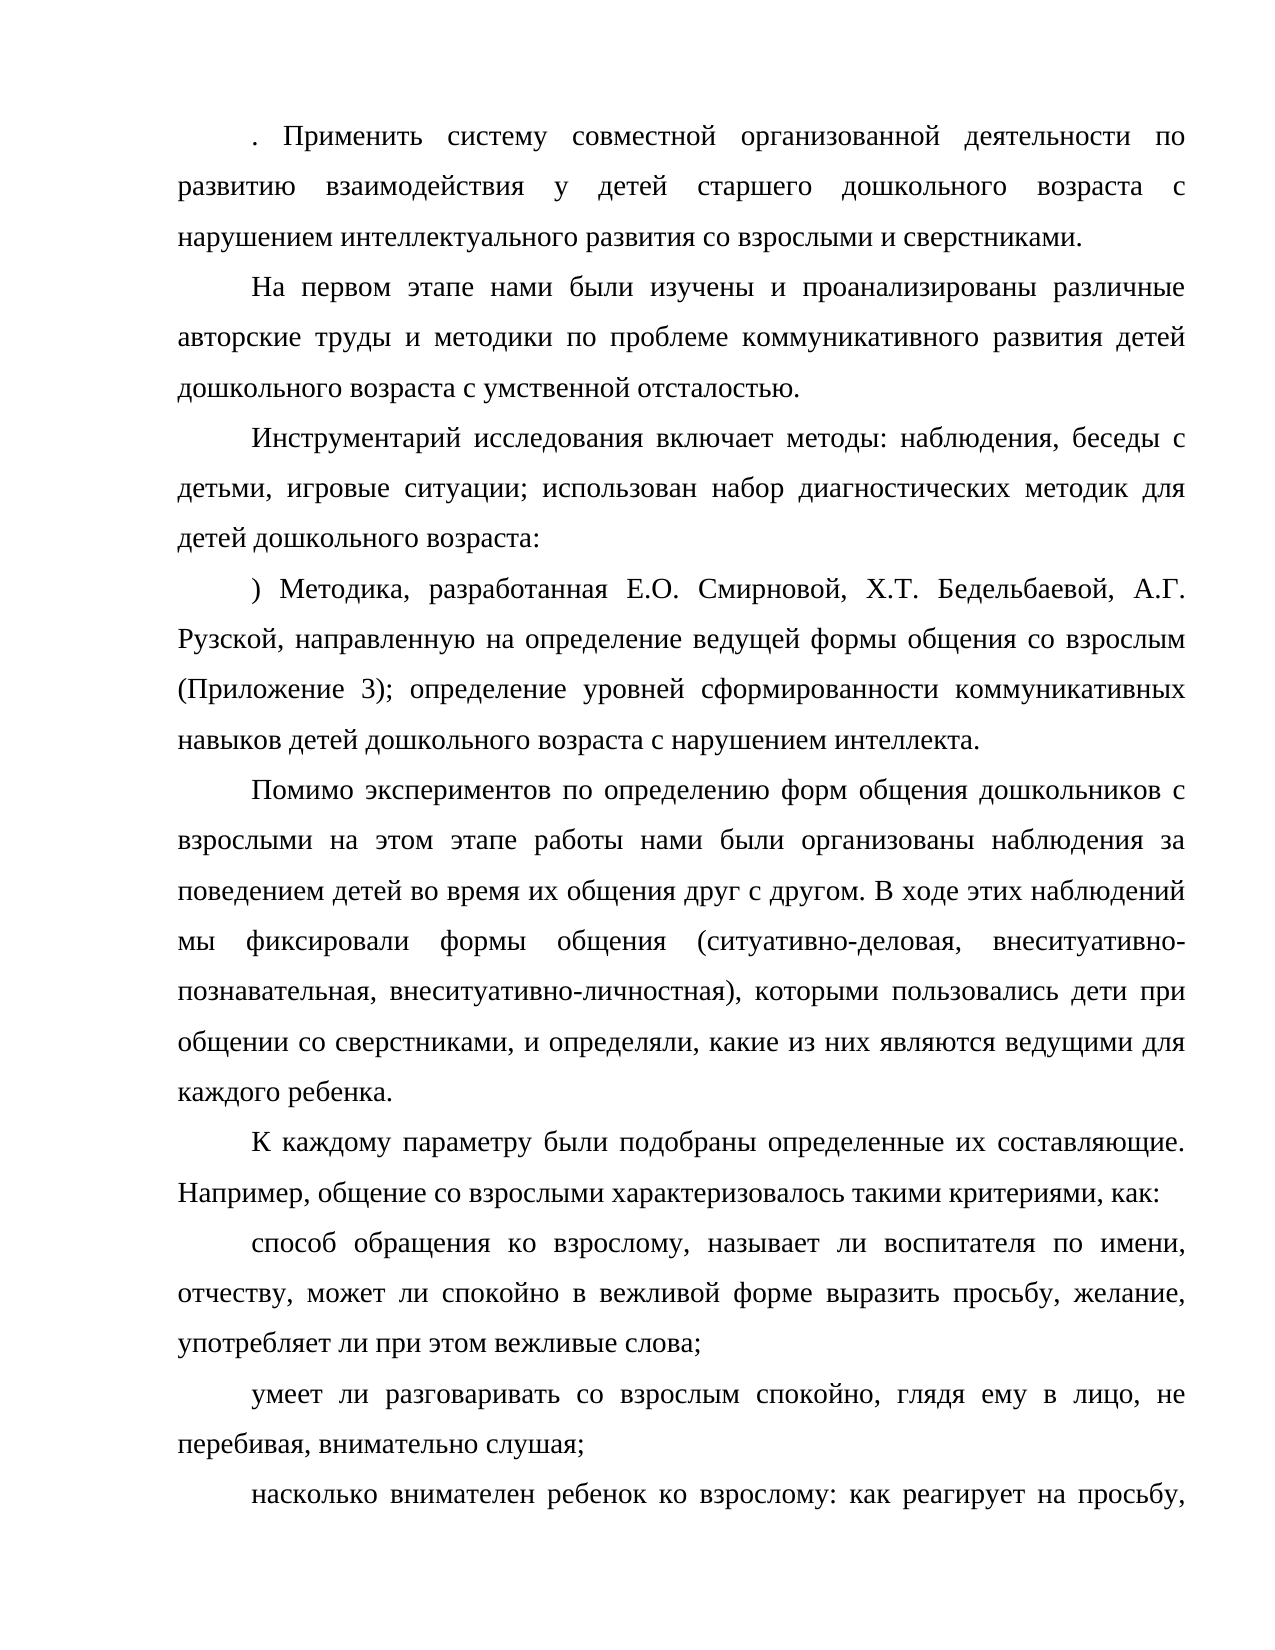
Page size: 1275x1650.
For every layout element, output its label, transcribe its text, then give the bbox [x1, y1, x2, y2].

text Инструментарий исследования включает методы: наблюдения, беседы с детьми, игровые ситуации; использован набор диагностических методик для детей дошкольного возраста: [177, 420, 1186, 554]
text ) Методика, разработанная Е.О. Смирновой, Х.Т. Бедельбаевой, А.Г. Рузской, направленную на определение ведущей формы общения со взрослым (Приложение 3); определение уровней сформированности коммуникативных навыков детей дошкольного возраста с нарушением интеллекта. [177, 571, 1186, 755]
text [177, 1477, 1186, 1510]
text К каждому параметру были подобраны определенные их составляющие. Например, общение со взрослыми характеризовалось такими критериями, как: [177, 1124, 1186, 1208]
text На первом этапе нами были изучены и проанализированы различные авторские труды и методики по проблеме коммуникативного развития детей дошкольного возраста с умственной отсталостью. [177, 269, 1186, 403]
text . Применить систему совместной организованной деятельности по развитию взаимодействия у детей старшего дошкольного возраста с нарушением интеллектуального развития со взрослыми и сверстниками. [177, 118, 1186, 252]
text умеет ли разговаривать со взрослым спокойно, глядя ему в лицо, не перебивая, внимательно слушая; [177, 1376, 1186, 1460]
text способ обращения ко взрослому, называет ли воспитателя по имени, отчеству, может ли спокойно в вежливой форме выразить просьбу, желание, употребляет ли при этом вежливые слова; [177, 1225, 1186, 1359]
text Помимо экспериментов по определению форм общения дошкольников с взрослыми на этом этапе работы нами были организованы наблюдения за поведением детей во время их общения друг с другом. В ходе этих наблюдений мы фиксировали формы общения (ситуативно-деловая, внеситуативно-познавательная, внеситуативно-личностная), которыми пользовались дети при общении со сверстниками, и определяли, какие из них являются ведущими для каждого ребенка. [177, 772, 1186, 1108]
